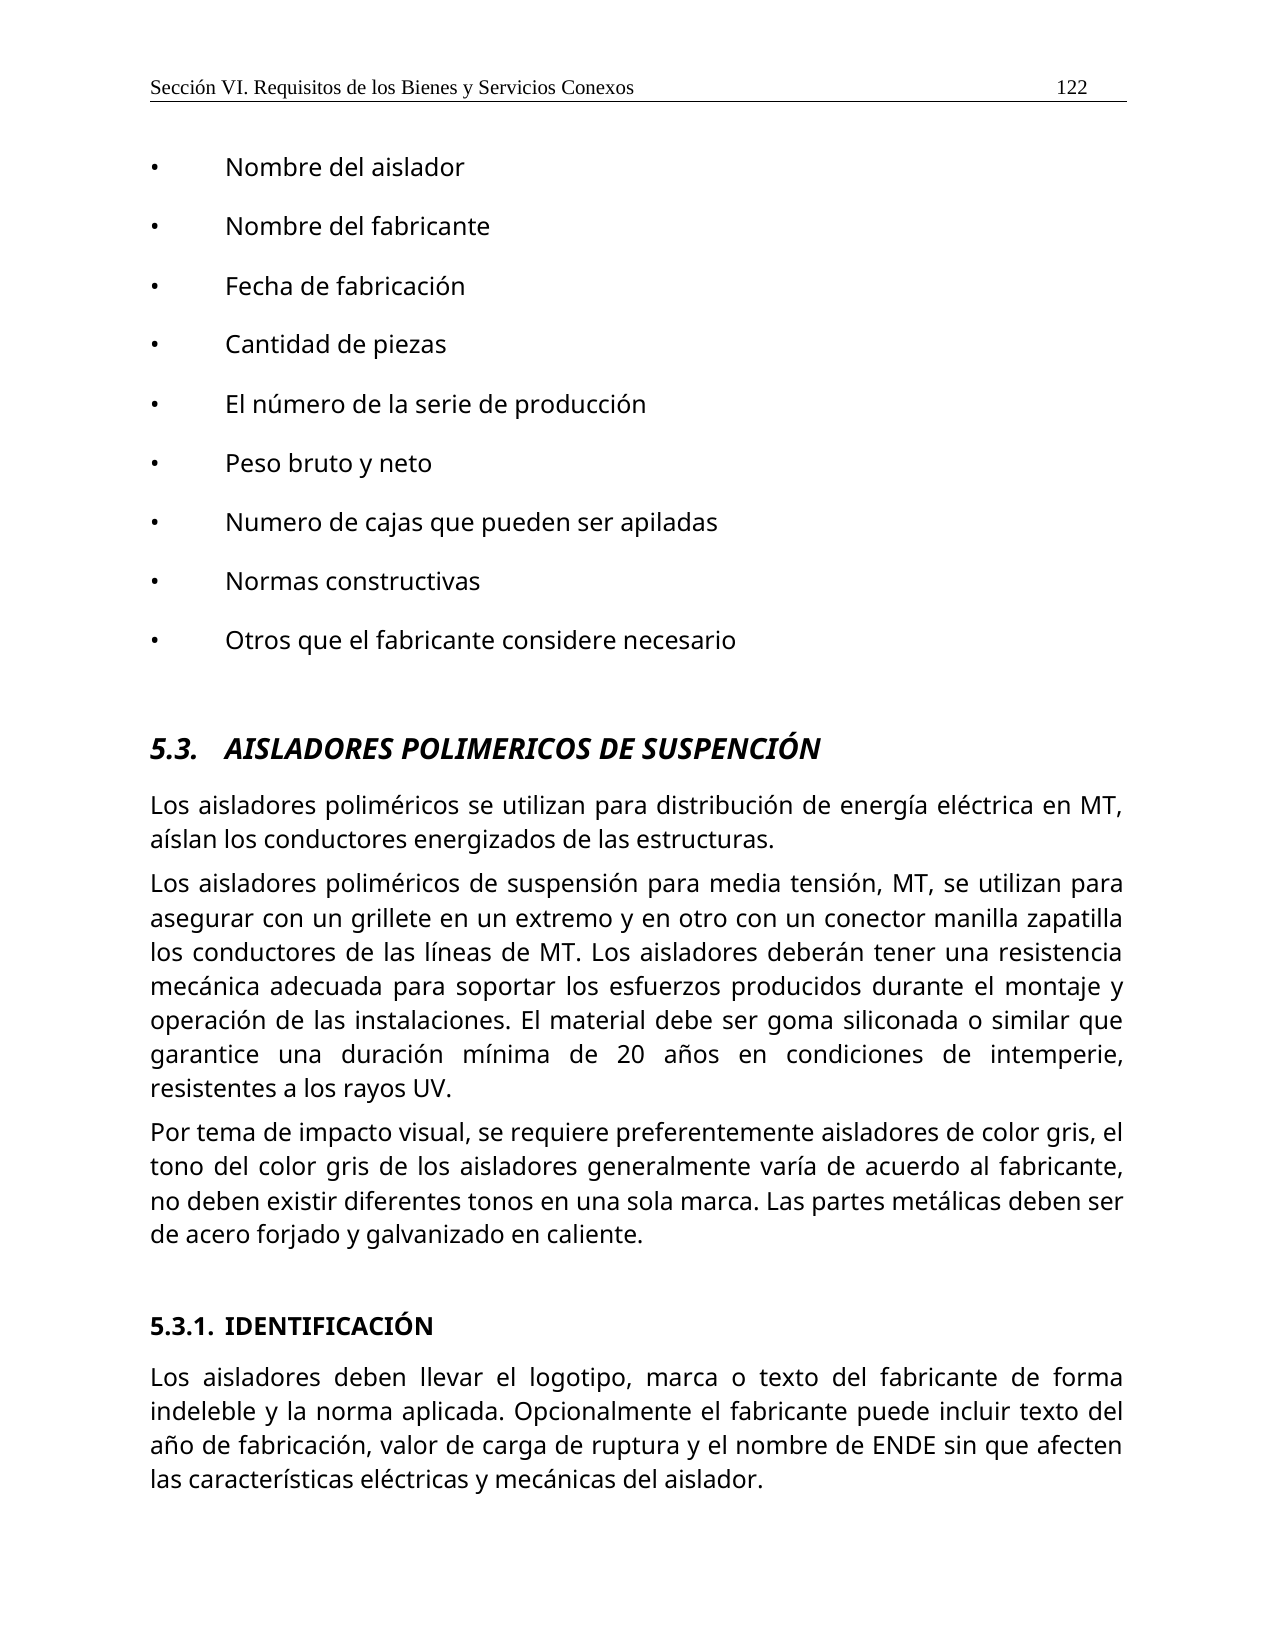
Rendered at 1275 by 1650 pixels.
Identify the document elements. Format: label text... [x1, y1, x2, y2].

text • Cantidad de piezas [150, 327, 1125, 361]
text Por tema de impacto visual, se requiere preferentemente aisladores de color gris, el tono del color gris de los aisladores generalmente varía de acuerdo al fabricante, no deben existir diferentes tonos en una sola marca. Las partes metálicas deben ser de acero forjado y galvanizado en caliente. [150, 1115, 1125, 1251]
text • Normas constructivas [150, 563, 1125, 597]
list 5.3.1. IDENTIFICACIÓN [150, 1308, 1125, 1342]
text • Nombre del aislador [150, 150, 1125, 184]
text • El número de la serie de producción [150, 386, 1125, 420]
text • Otros que el fabricante considere necesario [150, 622, 1125, 657]
text • Peso bruto y neto [150, 445, 1125, 479]
text Los aisladores poliméricos se utilizan para distribución de energía eléctrica en MT, aíslan los conductores energizados de las estructuras. [150, 788, 1125, 856]
list AISLADORES POLIMERICOS DE SUSPENCIÓN [150, 728, 1125, 768]
text • Numero de cajas que pueden ser apiladas [150, 504, 1125, 538]
text • Fecha de fabricación [150, 268, 1125, 302]
text Los aisladores poliméricos de suspensión para media tensión, MT, se utilizan para asegurar con un grillete en un extremo y en otro con un conector manilla zapatilla los conductores de las líneas de MT. Los aisladores deberán tener una resistencia mecánica adecuada para soportar los esfuerzos producidos durante el montaje y operación de las instalaciones. El material debe ser goma siliconada o similar que garantice una duración mínima de 20 años en condiciones de intemperie, resistentes a los rayos UV. [150, 866, 1125, 1104]
text Los aisladores deben llevar el logotipo, marca o texto del fabricante de forma indeleble y la norma aplicada. Opcionalmente el fabricante puede incluir texto del año de fabricación, valor de carga de ruptura y el nombre de ENDE sin que afecten las características eléctricas y mecánicas del aislador. [150, 1359, 1125, 1496]
text • Nombre del fabricante [150, 209, 1125, 243]
